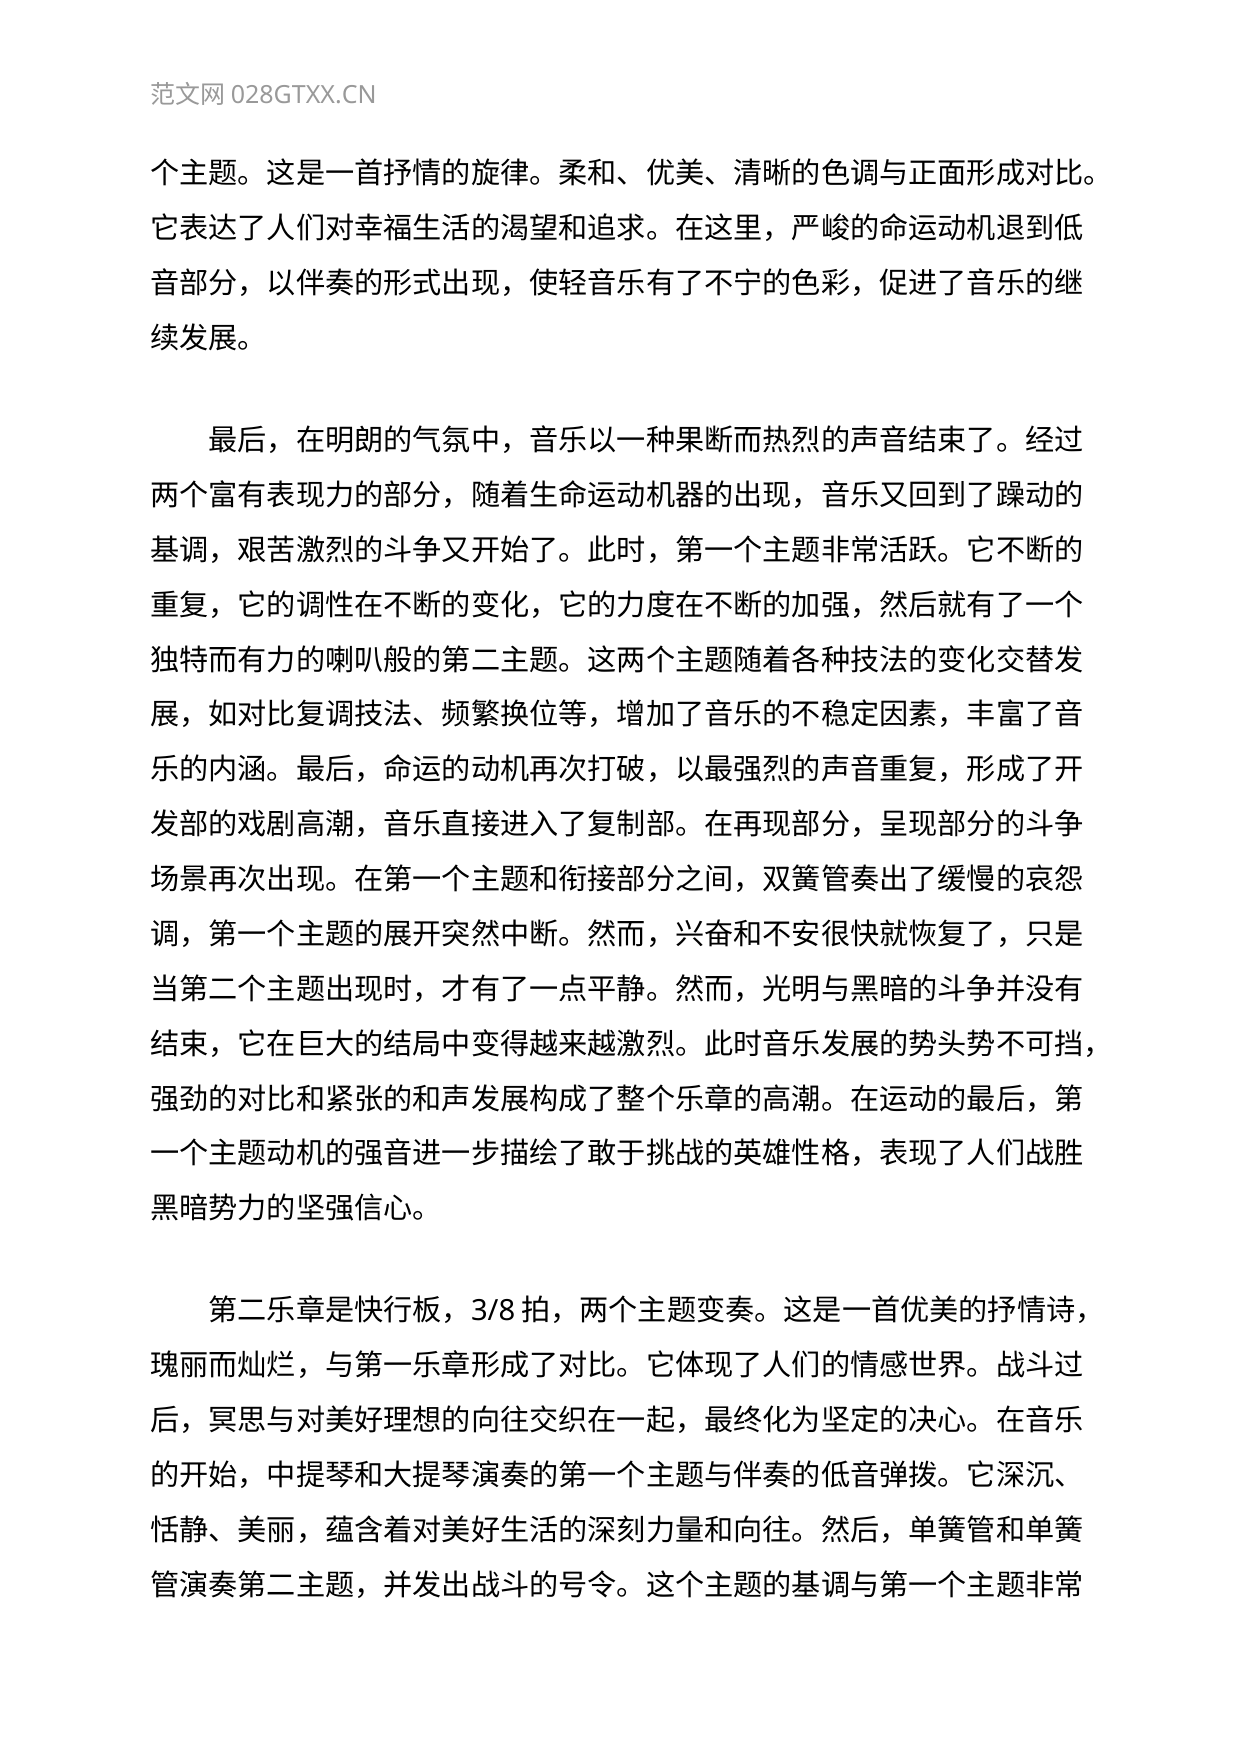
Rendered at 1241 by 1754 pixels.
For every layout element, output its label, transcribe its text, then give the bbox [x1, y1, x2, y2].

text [150, 150, 1090, 357]
text 最后，在明朗的气氛中，音乐以一种果断而热烈的声音结束了。经过两个富有表现力的部分，随着生命运动机器的出现，音乐又回到了躁动的基调，艰苦激烈的斗争又开始了。此时，第一个主题非常活跃。它不断的重复，它的调性在不断的变化，它的力度在不断的加强，然后就有了一个独特而有力的喇叭般的第二主题。这两个主题随着各种技法的变化交替发展，如对比复调技法、频繁换位等，增加了音乐的不稳定因素，丰富了音乐的内涵。最后，命运的动机再次打破，以最强烈的声音重复，形成了开发部的戏剧高潮，音乐直接进入了复制部。在再现部分，呈现部分的斗争场景再次出现。在第一个主题和衔接部分之间，双簧管奏出了缓慢的哀怨调，第一个主题的展开突然中断。然而，兴奋和不安很快就恢复了，只是当第二个主题出现时，才有了一点平静。然而，光明与黑暗的斗争并没有结束，它在巨大的结局中变得越来越激烈。此时音乐发展的势头势不可挡，强劲的对比和紧张的和声发展构成了整个乐章的高潮。在运动的最后，第一个主题动机的强音进一步描绘了敢于挑战的英雄性格，表现了人们战胜黑暗势力的坚强信心。 [150, 416, 1090, 1227]
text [150, 1287, 1090, 1604]
